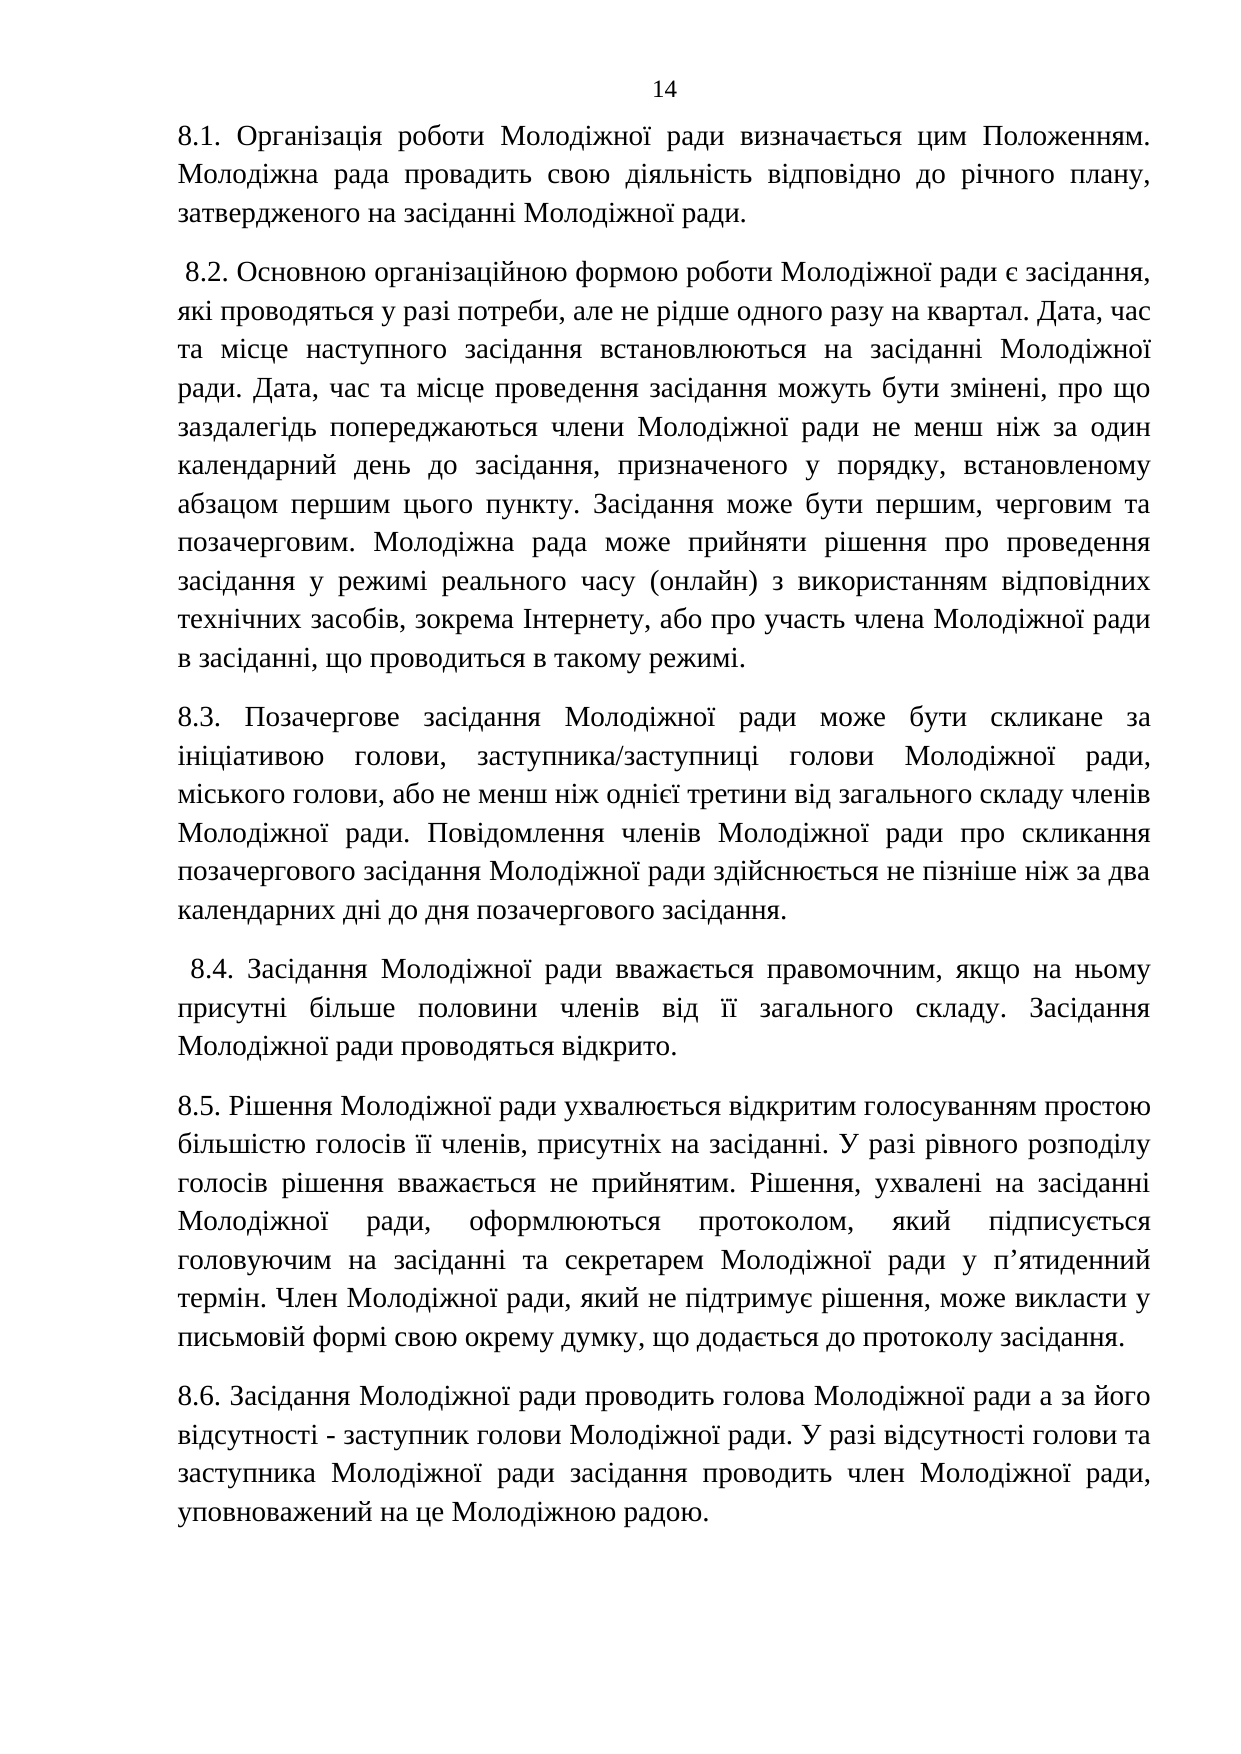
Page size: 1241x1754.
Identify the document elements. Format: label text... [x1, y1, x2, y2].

text 8.2. Основною організаційною формою роботи Молодіжної ради є засідання, які проводяться у разі потреби, але не рідше одного разу на квартал. Дата, час та місце наступного засідання встановлюються на засіданні Молодіжної ради. Дата, час та місце проведення засідання можуть бути змінені, про що заздалегідь попереджаються члени Молодіжної ради не менш ніж за один календарний день до засідання, призначеного у порядку, встановленому абзацом першим цього пункту. Засідання може бути першим, черговим та позачерговим. Молодіжна рада може прийняти рішення про проведення засідання у режимі реального часу (онлайн) з використанням відповідних технічних засобів, зокрема Інтернету, або про участь члена Молодіжної ради в засіданні, що проводиться в такому режимі. [177, 254, 1152, 673]
text 8.5. Рішення Молодіжної ради ухвалюється відкритим голосуванням простою більшістю голосів її членів, присутніх на засіданні. У разі рівного розподілу голосів рішення вважається не прийнятим. Рішення, ухвалені на засіданні Молодіжної ради, оформлюються протоколом, який підписується головуючим на засіданні та секретарем Молодіжної ради у п’ятиденний термін. Член Молодіжної ради, який не підтримує рішення, може викласти у письмовій формі свою окрему думку, що додається до протоколу засідання. [177, 1088, 1152, 1353]
text 8.1. Організація роботи Молодіжної ради визначається цим Положенням. Молодіжна рада провадить свою діяльність відповідно до річного плану, затвердженого на засіданні Молодіжної ради. [177, 118, 1152, 229]
text 8.6. Засідання Молодіжної ради проводить голова Молодіжної ради а за його відсутності - заступник голови Молодіжної ради. У разі відсутності голови та заступника Молодіжної ради засідання проводить член Молодіжної ради, уповноважений на це Молодіжною радою. [177, 1378, 1152, 1528]
text 8.3. Позачергове засідання Молодіжної ради може бути скликане за ініціативою голови, заступника/заступниці голови Молодіжної ради, міського голови, або не менш ніж однієї третини від загального складу членів Молодіжної ради. Повідомлення членів Молодіжної ради про скликання позачергового засідання Молодіжної ради здійснюється не пізніше ніж за два календарних дні до дня позачергового засідання. [177, 699, 1152, 926]
text 8.4. Засідання Молодіжної ради вважається правомочним, якщо на ньому присутні більше половини членів від її загального складу. Засідання Молодіжної ради проводяться відкрито. [177, 951, 1152, 1062]
